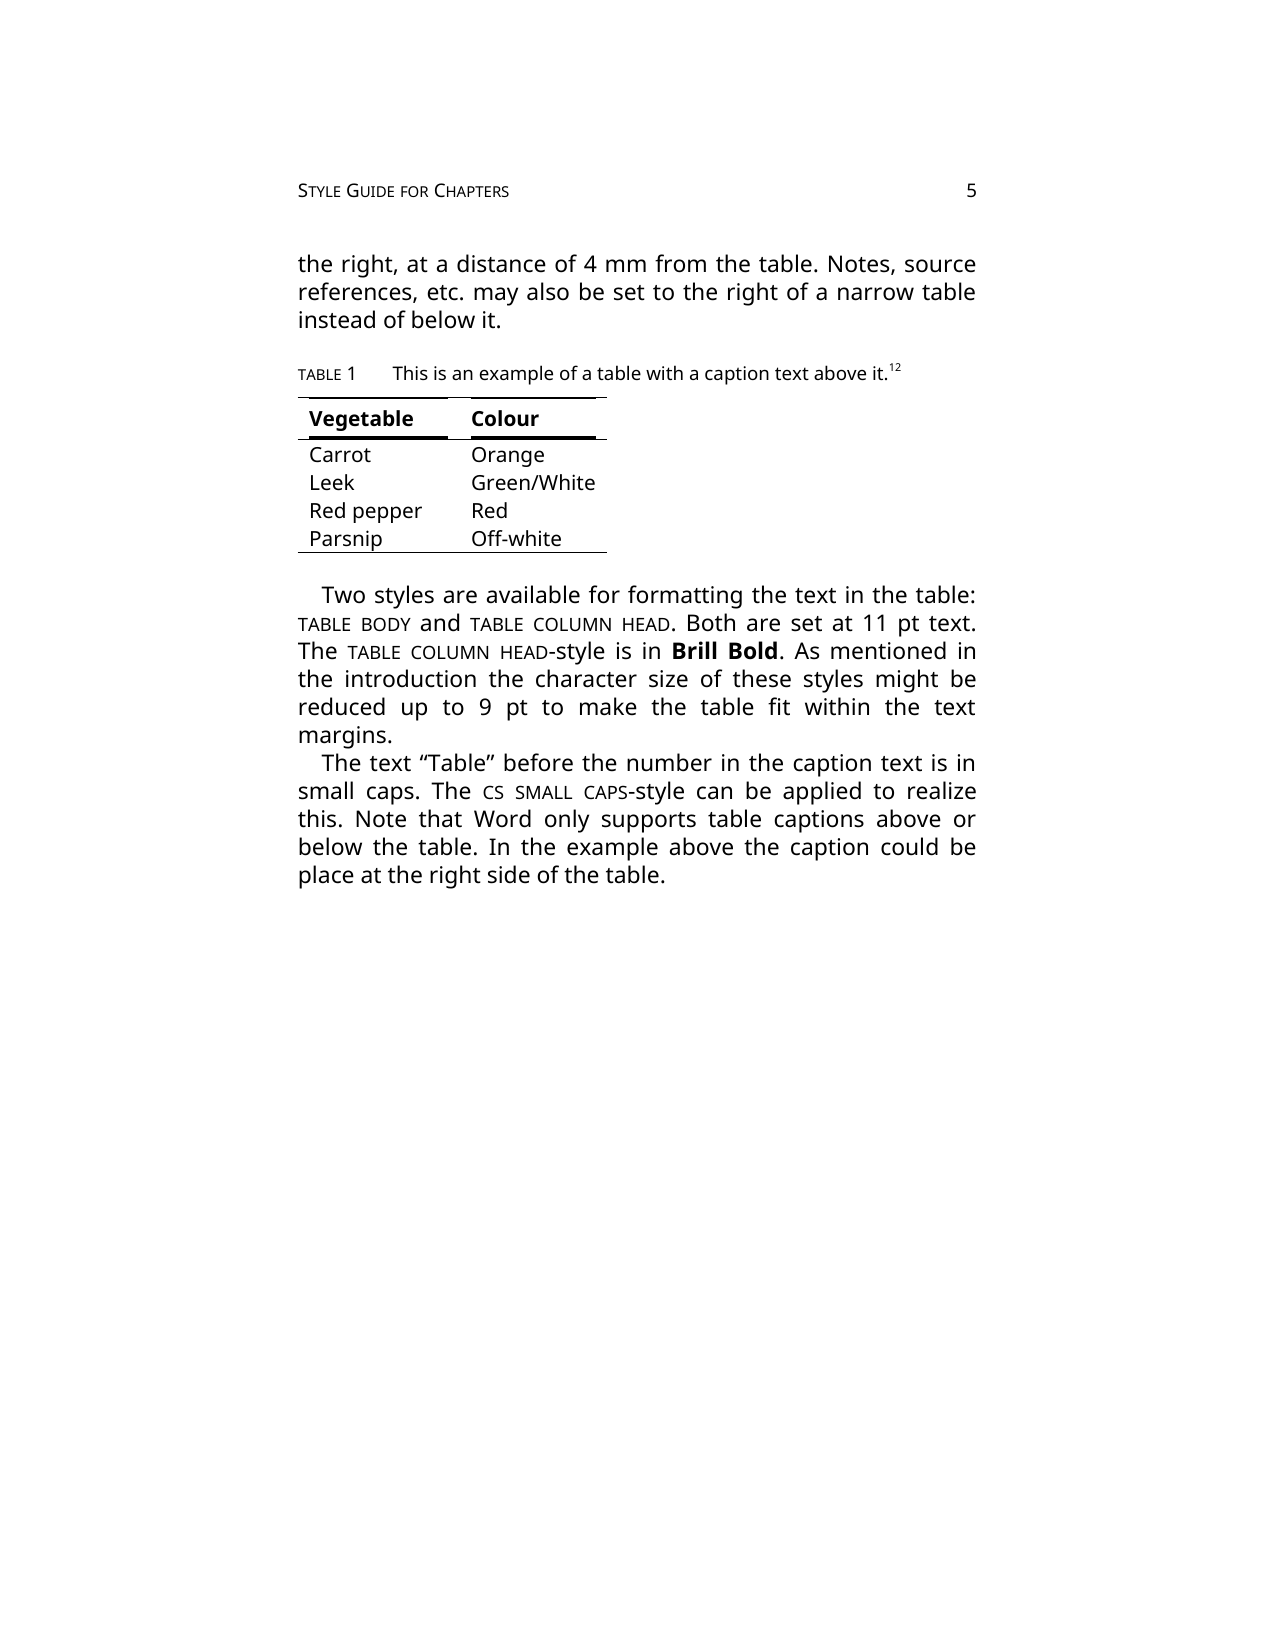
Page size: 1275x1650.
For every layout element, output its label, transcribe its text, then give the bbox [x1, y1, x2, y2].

table_cell Green/White [460, 468, 607, 496]
text The text “Table” before the number in the caption text is in small caps. The cs small caps-style can be applied to realize this. Note that Word only supports table captions above or below the table. In the example above the caption could be place at the right side of the table. [298, 749, 977, 889]
table_cell Off-white [460, 524, 607, 552]
text Two styles are available for formatting the text in the table: table body and table column head. Both are set at 11 pt text. The table column head-style is in Brill Bold. As mentioned in the introduction the character size of these styles might be reduced up to 9 pt to make the table fit within the text margins. [298, 581, 977, 749]
table_cell Carrot [298, 440, 459, 468]
table_cell Red pepper [298, 496, 459, 524]
table_cell Red [460, 496, 607, 524]
table_header Colour [460, 398, 607, 439]
text table 1 This is an example of a table with a caption text above it. [298, 362, 977, 385]
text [298, 250, 977, 334]
table_header Vegetable [298, 398, 459, 439]
table_cell Parsnip [298, 524, 459, 552]
table_cell Orange [460, 440, 607, 468]
table_cell Leek [298, 468, 459, 496]
